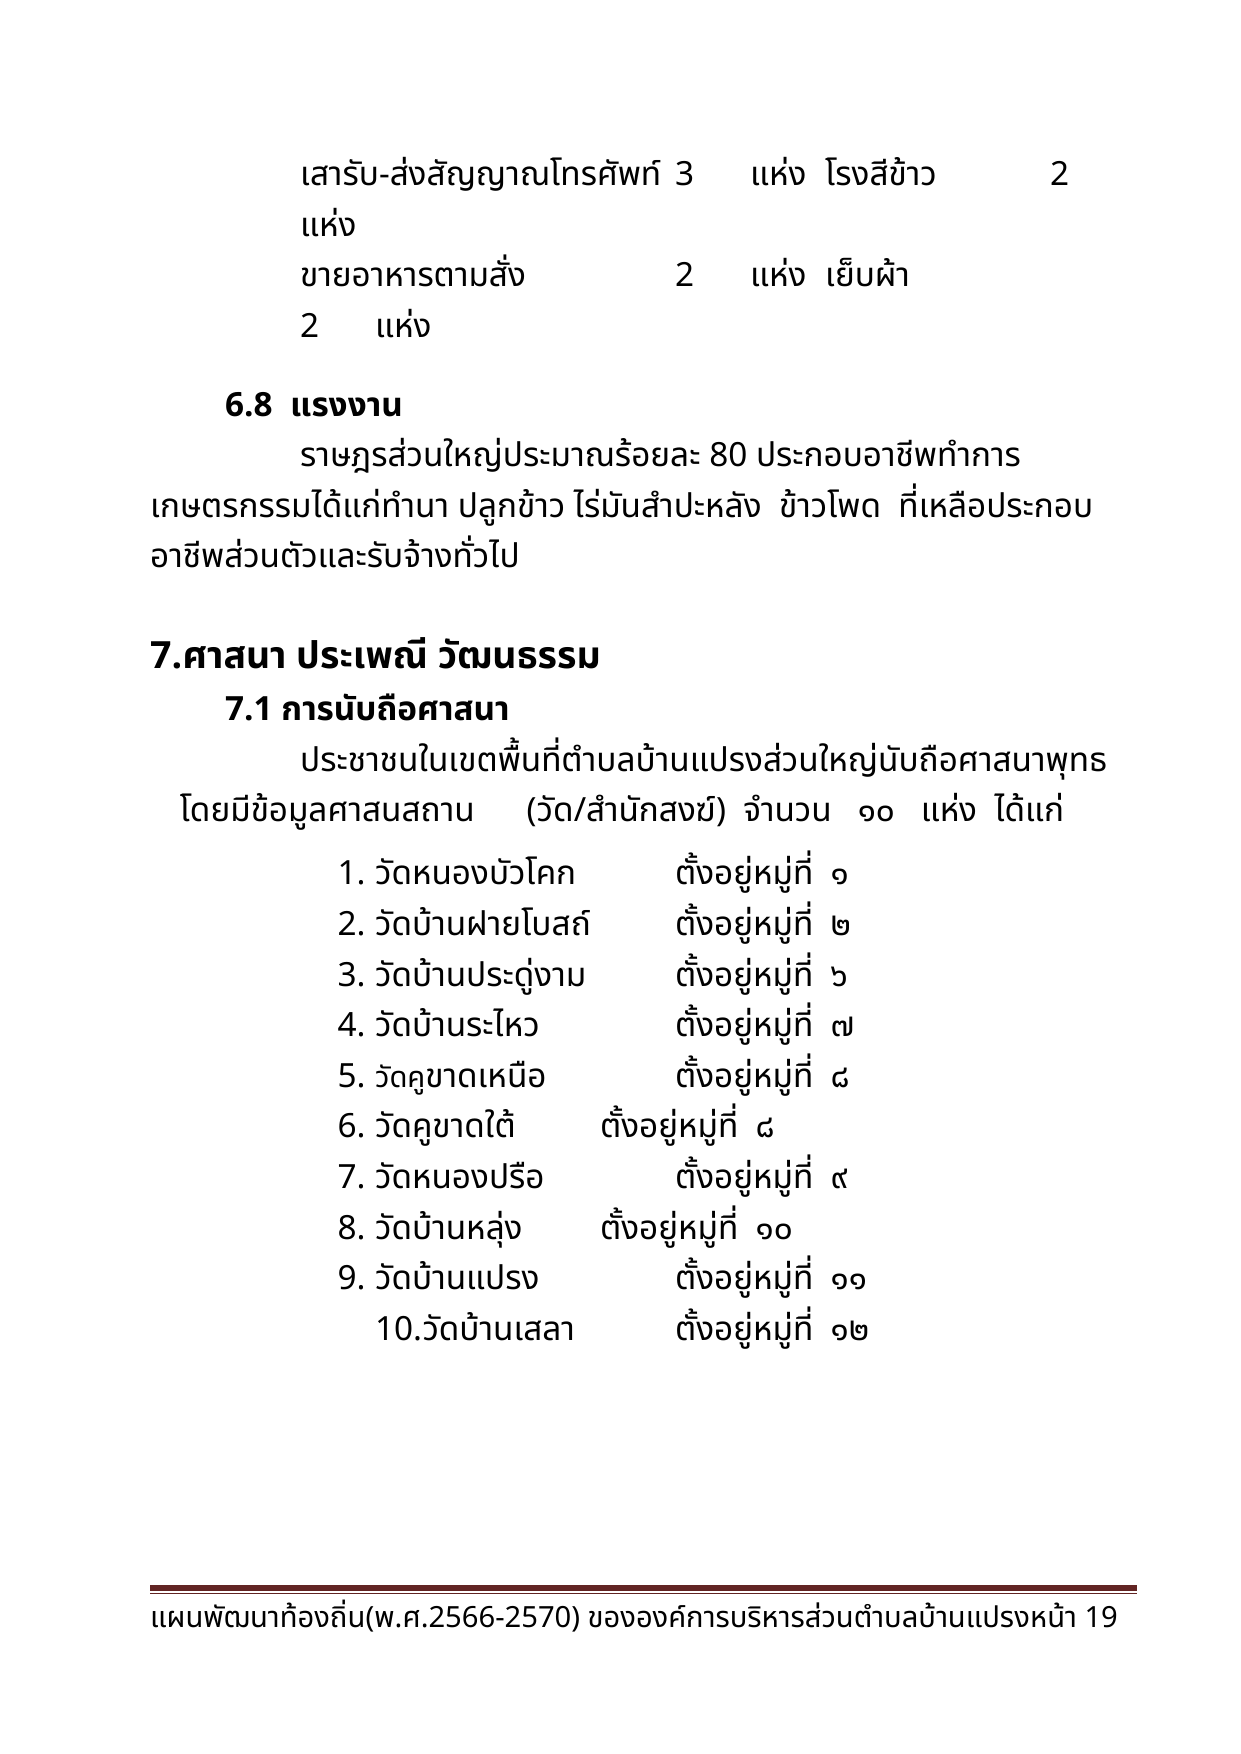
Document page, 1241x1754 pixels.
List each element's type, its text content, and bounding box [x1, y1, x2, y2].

text ขายอาหารตามสั่ง 2 แห่ง เย็บผ้า 2 แห่ง [225, 251, 1137, 352]
list วัดคูขาดใต้ ตั้งอยู่หมู่ที่ ๘ [337, 1102, 1137, 1153]
list วัดบ้านประดู่งาม ตั้งอยู่หมู่ที่ ๖ [337, 950, 1137, 1001]
text ประชาชนในเขตพื้นที่ตำบลบ้านแปรงส่วนใหญ่นับถือศาสนาพุทธ โดยมีข้อมูลศาสนสถาน (วัด/สำนักสงฆ์) จำนวน ๑๐ แห่ง ได้แก่ [179, 736, 1137, 837]
list วัดหนองปรือ ตั้งอยู่หมู่ที่ ๙ [337, 1153, 1137, 1203]
list วัดบ้านฝายโบสถ์ ตั้งอยู่หมู่ที่ ๒ [337, 900, 1137, 950]
list วัดบ้านระไหว ตั้งอยู่หมู่ที่ ๗ [337, 1001, 1137, 1052]
text 10.วัดบ้านเสลา ตั้งอยู่หมู่ที่ ๑๒ [150, 1305, 1137, 1355]
list วัดบ้านแปรง ตั้งอยู่หมู่ที่ ๑๑ [337, 1254, 1137, 1305]
text 6.8 แรงงาน [150, 381, 1137, 431]
text 7.ศาสนา ประเพณี วัฒนธรรม [150, 628, 1137, 685]
list วัดบ้านหลุ่ง ตั้งอยู่หมู่ที่ ๑๐ [337, 1203, 1137, 1254]
list วัดคูขาดเหนือ ตั้งอยู่หมู่ที่ ๘ [337, 1052, 1137, 1102]
list วัดหนองบัวโคก ตั้งอยู่หมู่ที่ ๑ [337, 849, 1137, 900]
text 7.1 การนับถือศาสนา [150, 685, 1137, 736]
text เสารับ-ส่งสัญญาณโทรศัพท์ 3 แห่ง โรงสีข้าว 2 แห่ง [225, 150, 1137, 251]
text ราษฎรส่วนใหญ่ประมาณร้อยละ 80 ประกอบอาชีพทำการเกษตรกรรมได้แก่ทำนา ปลูกข้าว ไร่มันสำปะหลัง ข้าวโพด ที่เหลือประกอบอาชีพส่วนตัวและรับจ้างทั่วไป [150, 431, 1137, 583]
